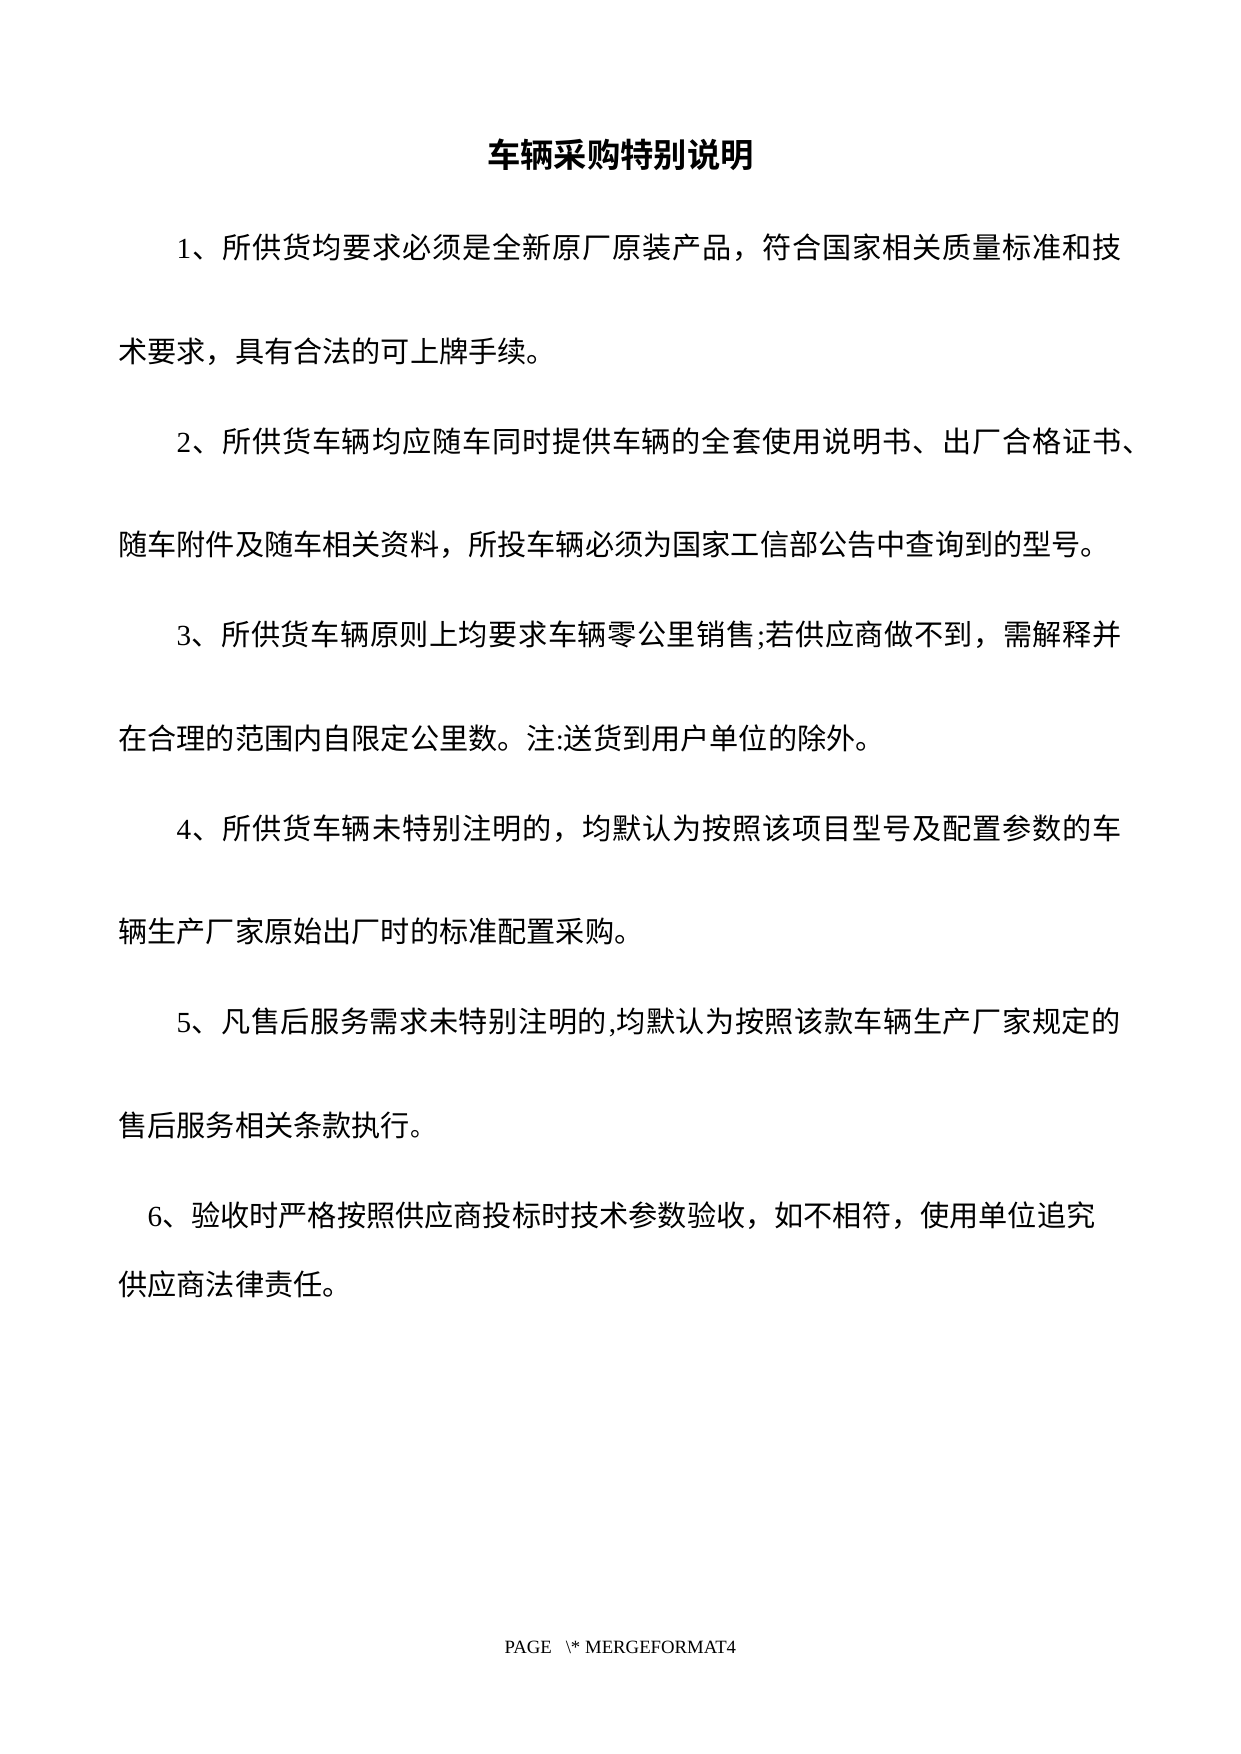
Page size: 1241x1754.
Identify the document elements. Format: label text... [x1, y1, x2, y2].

text 1、所供货均要求必须是全新原厂原装产品，符合国家相关质量标准和技术要求，具有合法的可上牌手续。 [118, 211, 1122, 384]
text 3、所供货车辆原则上均要求车辆零公里销售;若供应商做不到，需解释并在合理的范围内自限定公里数。注:送货到用户单位的除外。 [118, 598, 1122, 771]
text 2、所供货车辆均应随车同时提供车辆的全套使用说明书、出厂合格证书、随车附件及随车相关资料，所投车辆必须为国家工信部公告中查询到的型号。 [118, 405, 1122, 577]
text 4、所供货车辆未特别注明的，均默认为按照该项目型号及配置参数的车辆生产厂家原始出厂时的标准配置采购。 [118, 792, 1122, 964]
text 6、验收时严格按照供应商投标时技术参数验收，如不相符，使用单位追究供应商法律责任。 [118, 1179, 1122, 1317]
text 5、凡售后服务需求未特别注明的,均默认为按照该款车辆生产厂家规定的售后服务相关条款执行。 [118, 986, 1122, 1158]
text 车辆采购特别说明 [118, 118, 1122, 187]
